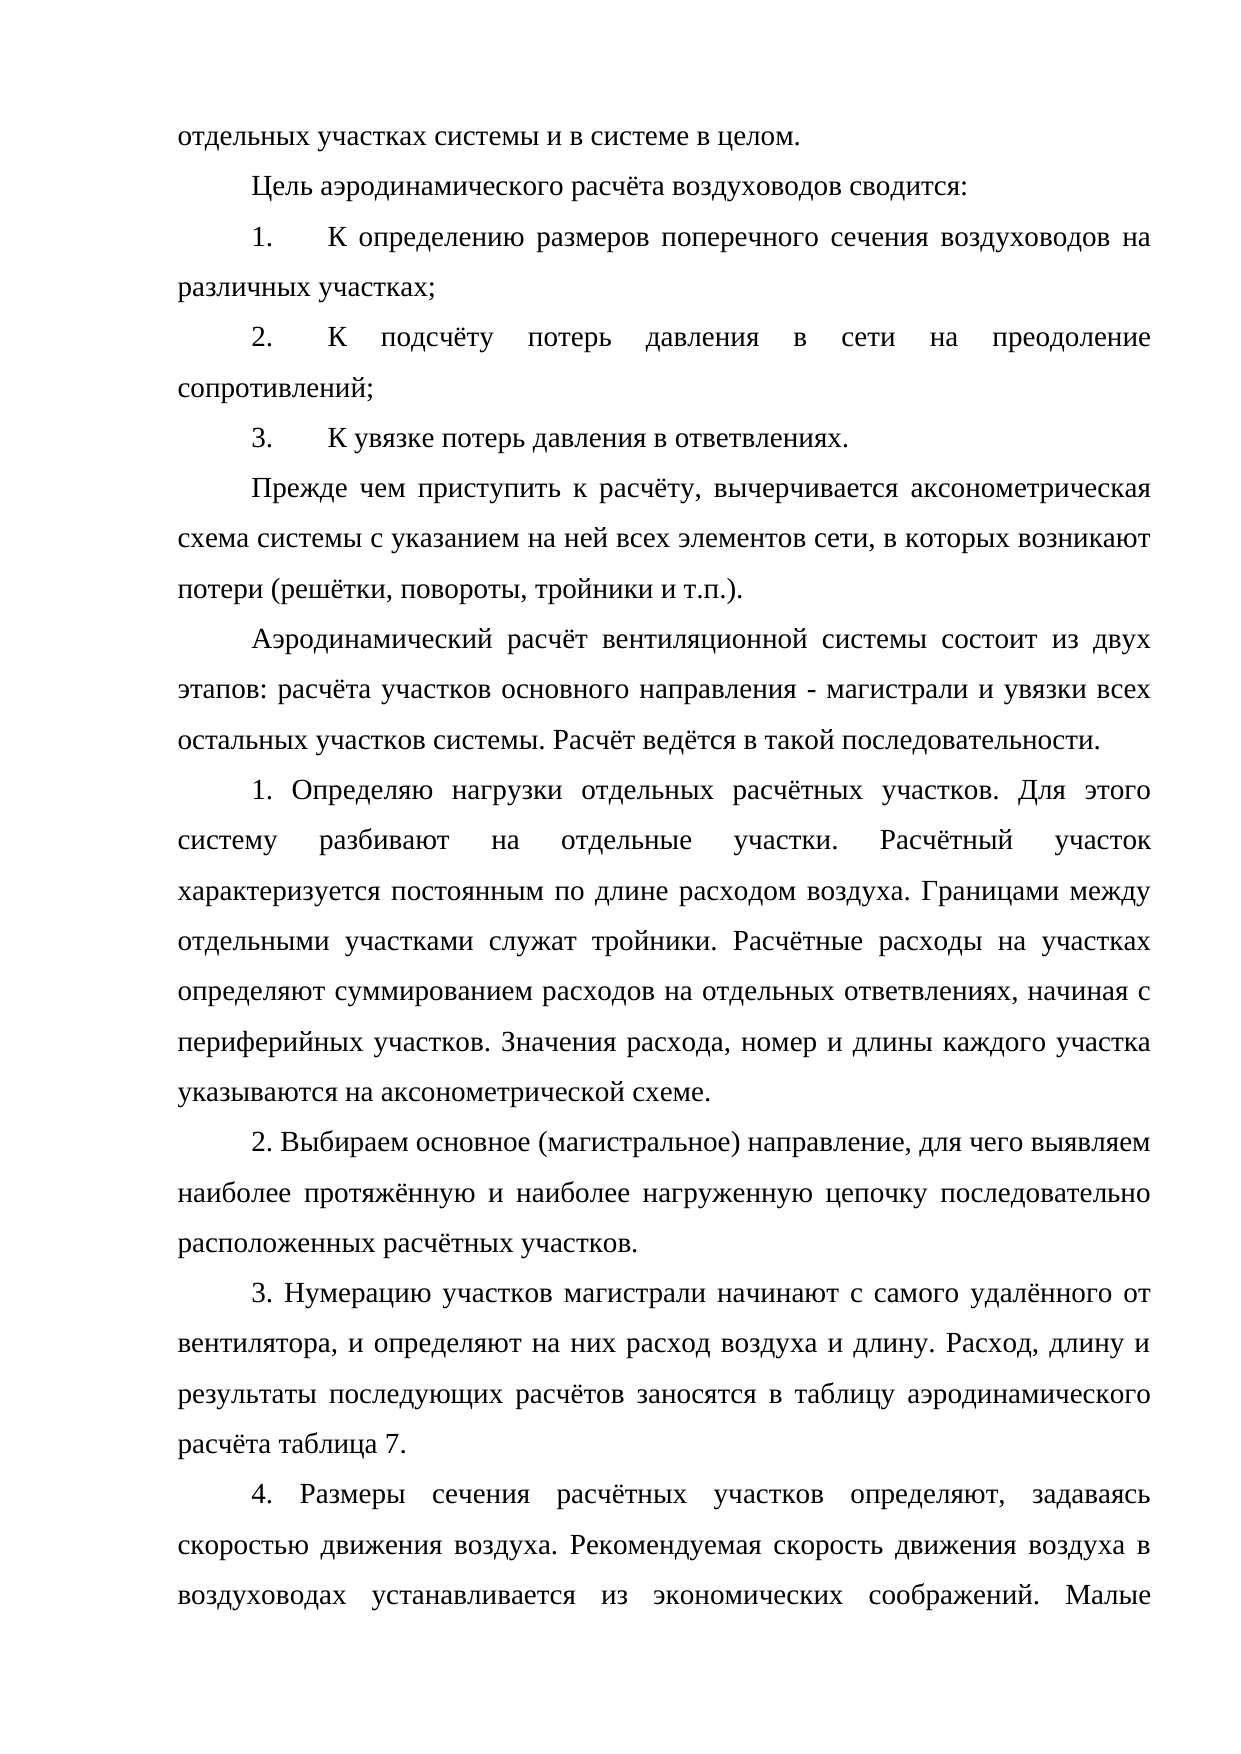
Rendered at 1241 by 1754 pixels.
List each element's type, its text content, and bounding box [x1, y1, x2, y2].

list К определению размеров поперечного сечения воздуховодов на различных участках; [177, 219, 1152, 303]
list К увязке потерь давления в ответвлениях. [177, 420, 1152, 453]
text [177, 118, 1152, 152]
text 2. Выбираем основное (магистральное) направление, для чего выявляем наиболее протяжённую и наиболее нагруженную цепочку последовательно расположенных расчётных участков. [177, 1124, 1152, 1258]
text Аэродинамический расчёт вентиляционной системы состоит из двух этапов: расчёта участков основного направления - магистрали и увязки всех остальных участков системы. Расчёт ведётся в такой последовательности. [177, 621, 1152, 755]
text Прежде чем приступить к расчёту, вычерчивается аксонометрическая схема системы с указанием на ней всех элементов сети, в которых возникают потери (решётки, повороты, тройники и т.п.). [177, 470, 1152, 604]
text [177, 1477, 1152, 1611]
text Цель аэродинамического расчёта воздуховодов сводится: [177, 168, 1152, 202]
text 1. Определяю нагрузки отдельных расчётных участков. Для этого систему разбивают на отдельные участки. Расчётный участок характеризуется постоянным по длине расходом воздуха. Границами между отдельными участками служат тройники. Расчётные расходы на участках определяют суммированием расходов на отдельных ответвлениях, начиная с периферийных участков. Значения расхода, номер и длины каждого участка указываются на аксонометрической схеме. [177, 772, 1152, 1108]
text 3. Нумерацию участков магистрали начинают с самого удалённого от вентилятора, и определяют на них расход воздуха и длину. Расход, длину и результаты последующих расчётов заносятся в таблицу аэродинамического расчёта таблица 7. [177, 1275, 1152, 1460]
list К подсчёту потерь давления в сети на преодоление сопротивлений; [177, 319, 1152, 403]
